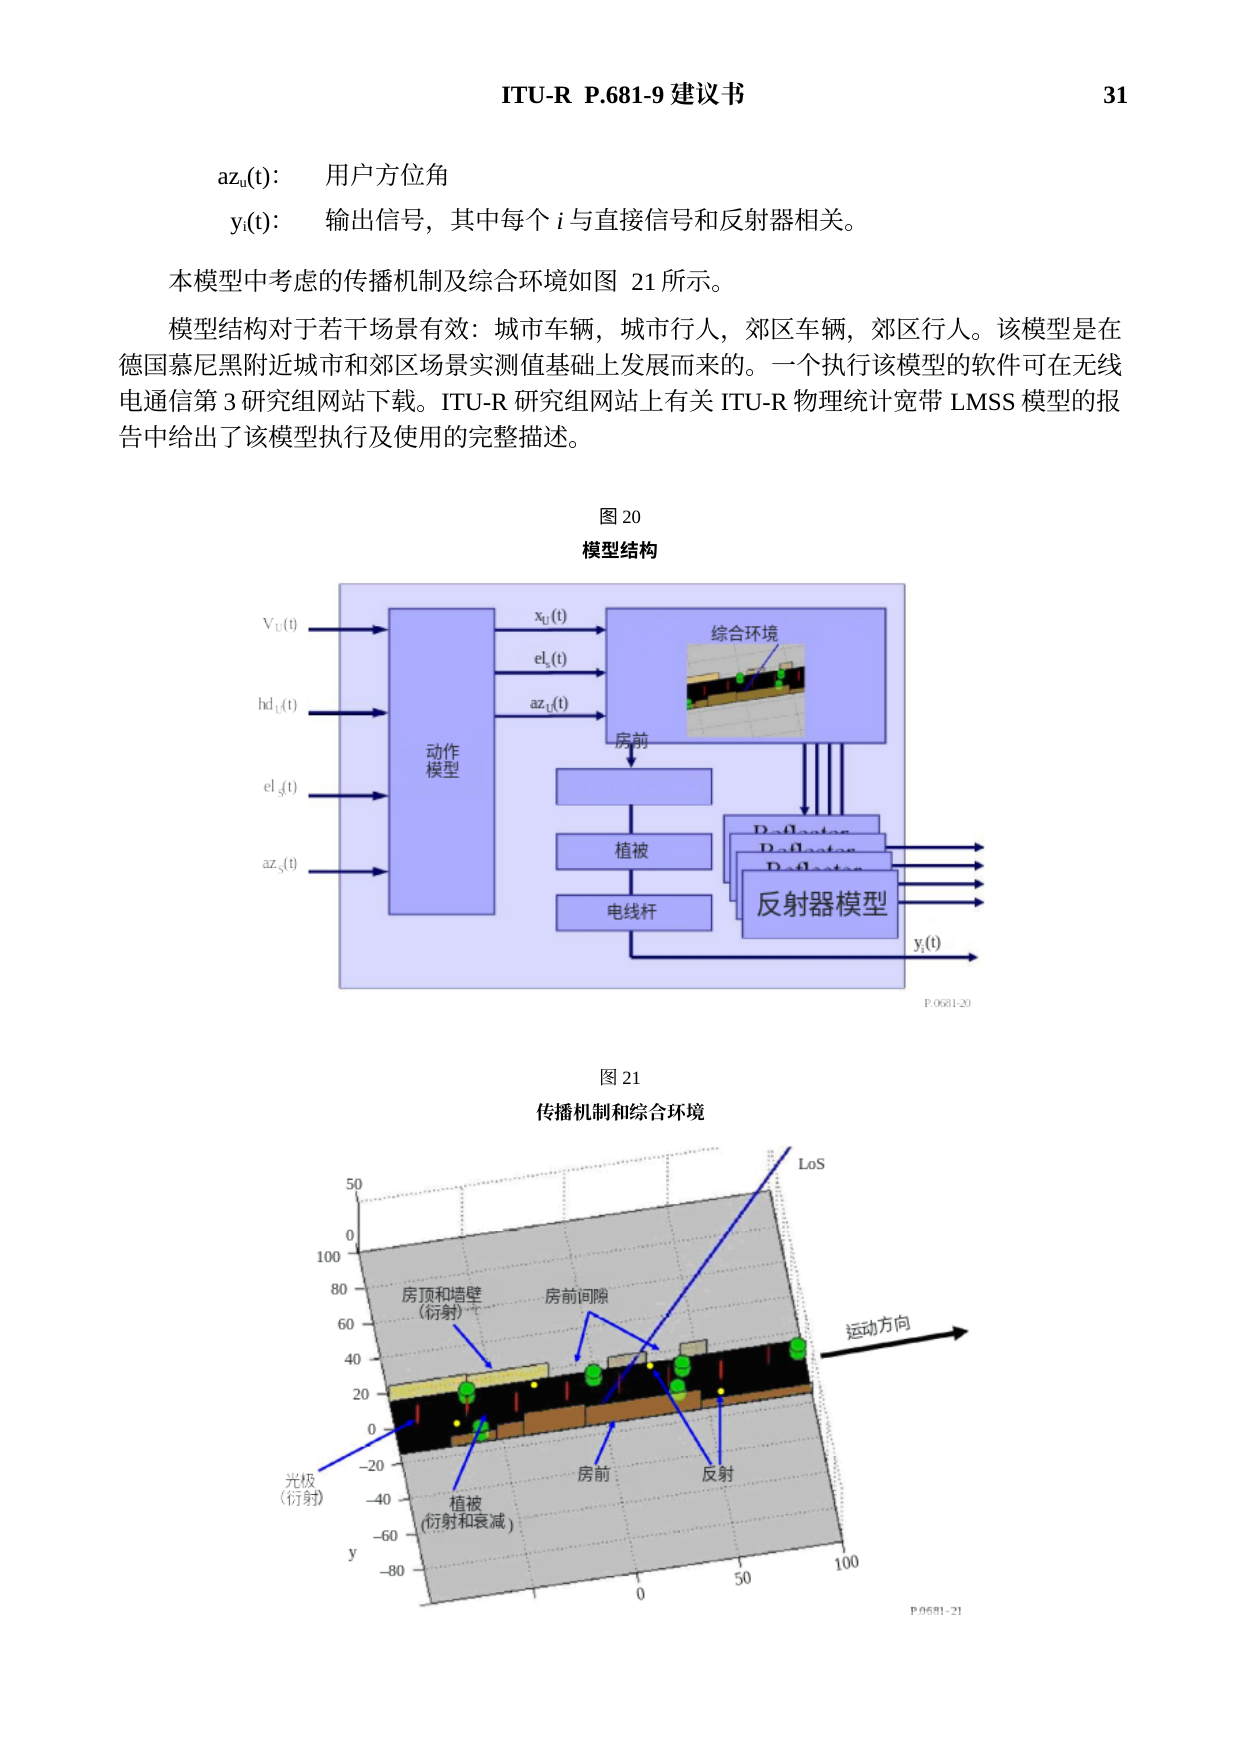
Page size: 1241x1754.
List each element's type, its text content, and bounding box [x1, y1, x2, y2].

title 模型结构 [118, 537, 1122, 563]
title 传播机制和综合环境 [118, 1098, 1122, 1125]
text yi(t)： 输出信号，其中每个 i 与直接信号和反射器相关。 [118, 200, 1122, 236]
text azu(t)： 用户方位角 [118, 156, 1122, 192]
text 本模型中考虑的传播机制及综合环境如图 21所示。 [118, 261, 1122, 297]
text 图21 [118, 1063, 1122, 1090]
text 模型结构对于若干场景有效：城市车辆，城市行人，郊区车辆，郊区行人。该模型是在德国慕尼黑附近城市和郊区场景实测值基础上发展而来的。一个执行该模型的软件可在无线电通信第3研究组网站下载。ITU-R 研究组网站上有关 ITU-R 物理统计宽带 LMSS 模型的报告中给出了该模型执行及使用的完整描述。 [118, 310, 1122, 453]
text 图20 [118, 503, 1122, 529]
